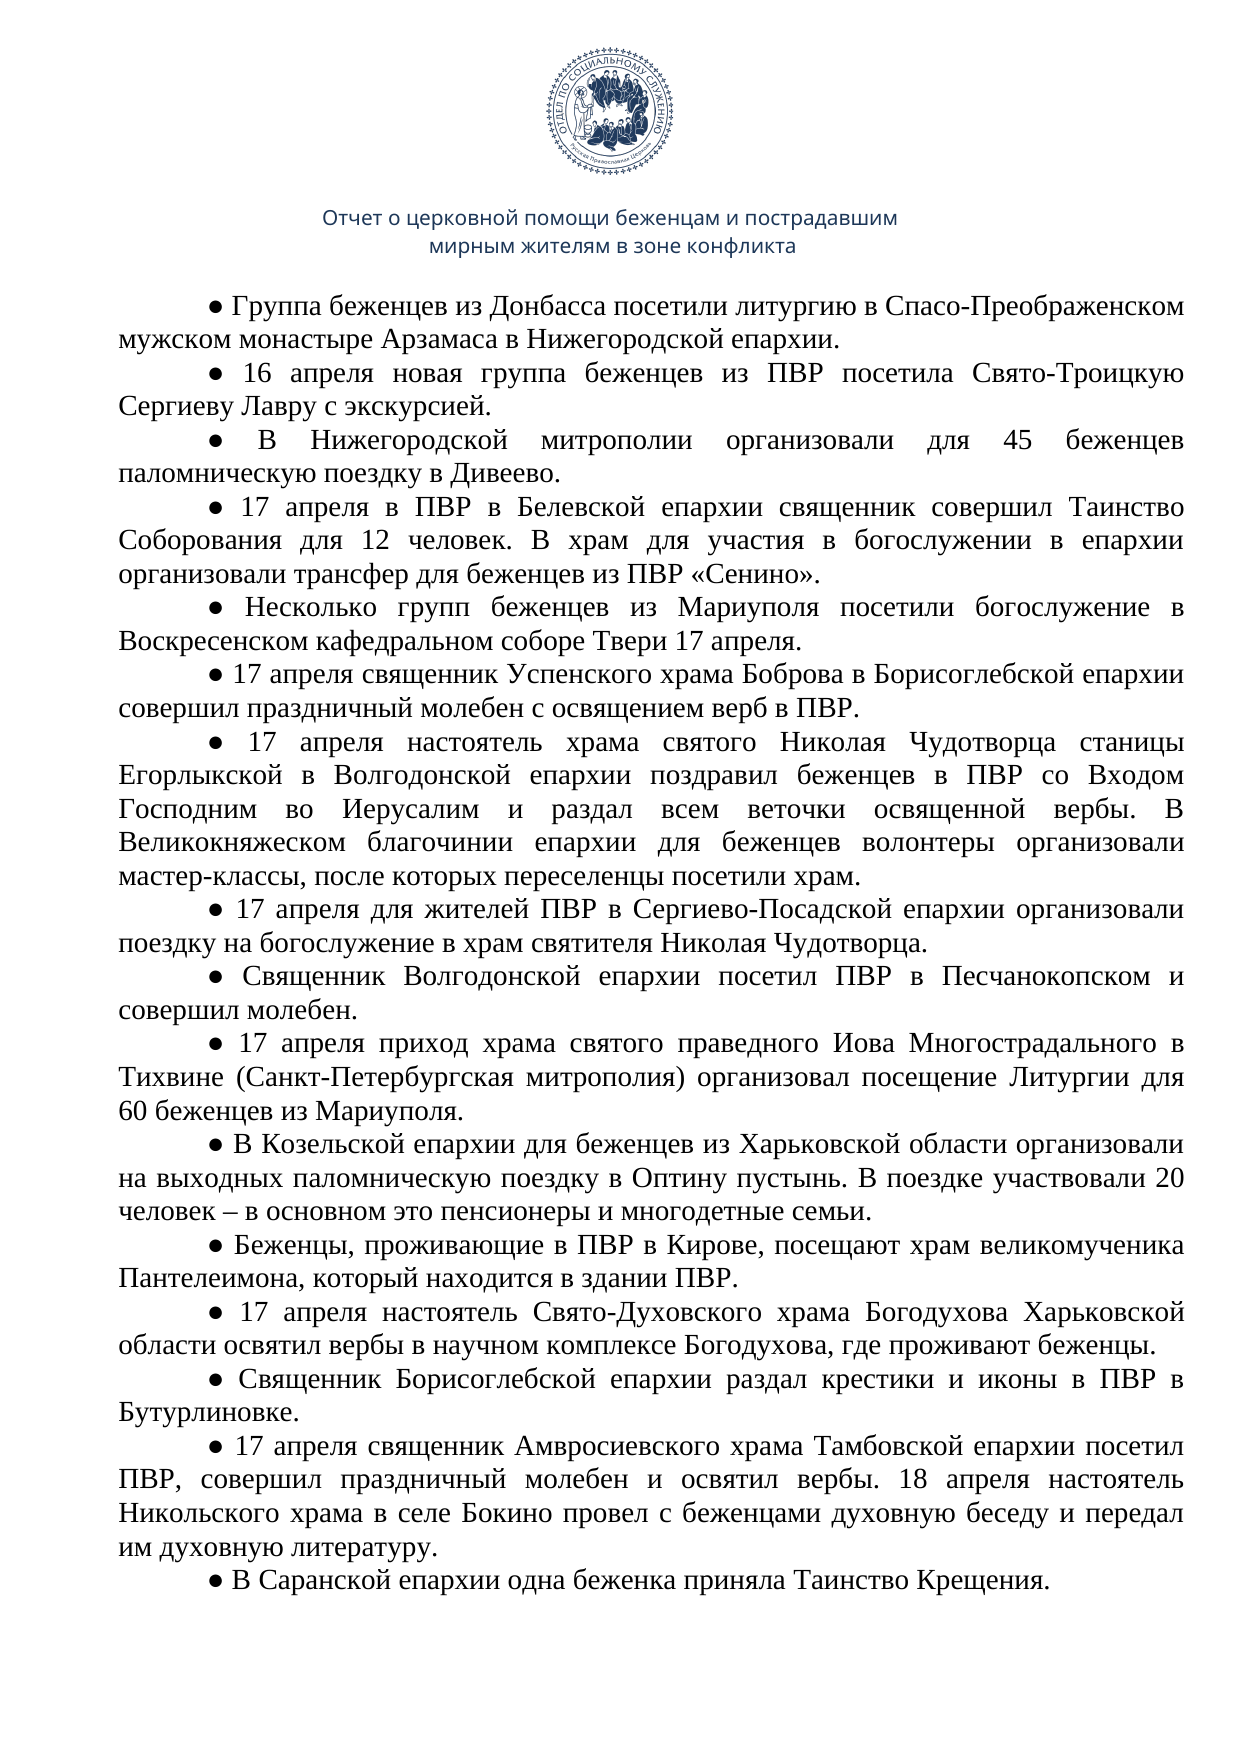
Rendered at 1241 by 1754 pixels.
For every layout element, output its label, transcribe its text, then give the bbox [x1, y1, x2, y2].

text ● В Саранской епархии одна беженка приняла Таинство Крещения. [118, 1562, 1185, 1596]
text ● 17 апреля священник Амвросиевского храма Тамбовской епархии посетил ПВР, совершил праздничный молебен и освятил вербы. 18 апреля настоятель Никольского храма в селе Бокино провел с беженцами духовную беседу и передал им духовную литературу. [118, 1428, 1185, 1562]
text ● В Козельской епархии для беженцев из Харьковской области организовали на выходных паломническую поездку в Оптину пустынь. В поездке участвовали 20 человек – в основном это пенсионеры и многодетные семьи. [118, 1126, 1185, 1227]
text ● 17 апреля настоятель храма святого Николая Чудотворца станицы Егорлыкской в Волгодонской епархии поздравил беженцев в ПВР со Входом Господним во Иерусалим и раздал всем веточки освященной вербы. В Великокняжеском благочинии епархии для беженцев волонтеры организовали мастер-классы, после которых переселенцы посетили храм. [118, 724, 1185, 891]
text ● 16 апреля новая группа беженцев из ПВР посетила Свято-Троицкую Сергиеву Лавру с экскурсией. [118, 355, 1185, 422]
picture [546, 47, 674, 175]
text ● 17 апреля в ПВР в Белевской епархии священник совершил Таинство Соборования для 12 человек. В храм для участия в богослужении в епархии организовали трансфер для беженцев из ПВР «Сенино». [118, 489, 1185, 589]
text ● Священник Борисоглебской епархии раздал крестики и иконы в ПВР в Бутурлиновке. [118, 1361, 1185, 1428]
text ● 17 апреля для жителей ПВР в Сергиево-Посадской епархии организовали поездку на богослужение в храм святителя Николая Чудотворца. [118, 891, 1185, 958]
text ● 17 апреля приход храма святого праведного Иова Многострадального в Тихвине (Санкт-Петербургская митрополия) организовал посещение Литургии для 60 беженцев из Мариуполя. [118, 1026, 1185, 1126]
text ● Беженцы, проживающие в ПВР в Кирове, посещают храм великомученика Пантелеимона, который находится в здании ПВР. [118, 1227, 1185, 1294]
text ● В Нижегородской митрополии организовали для 45 беженцев паломническую поездку в Дивеево. [118, 422, 1185, 489]
text ● 17 апреля настоятель Свято-Духовского храма Богодухова Харьковской области освятил вербы в научном комплексе Богодухова, где проживают беженцы. [118, 1294, 1185, 1361]
text ● Несколько групп беженцев из Мариуполя посетили богослужение в Воскресенском кафедральном соборе Твери 17 апреля. [118, 589, 1185, 657]
text ● Священник Волгодонской епархии посетил ПВР в Песчанокопском и совершил молебен. [118, 958, 1185, 1026]
text ● Группа беженцев из Донбасса посетили литургию в Спасо-Преображенском мужском монастыре Арзамаса в Нижегородской епархии. [118, 288, 1185, 355]
text ● 17 апреля священник Успенского храма Боброва в Борисоглебской епархии совершил праздничный молебен с освящением верб в ПВР. [118, 657, 1185, 724]
